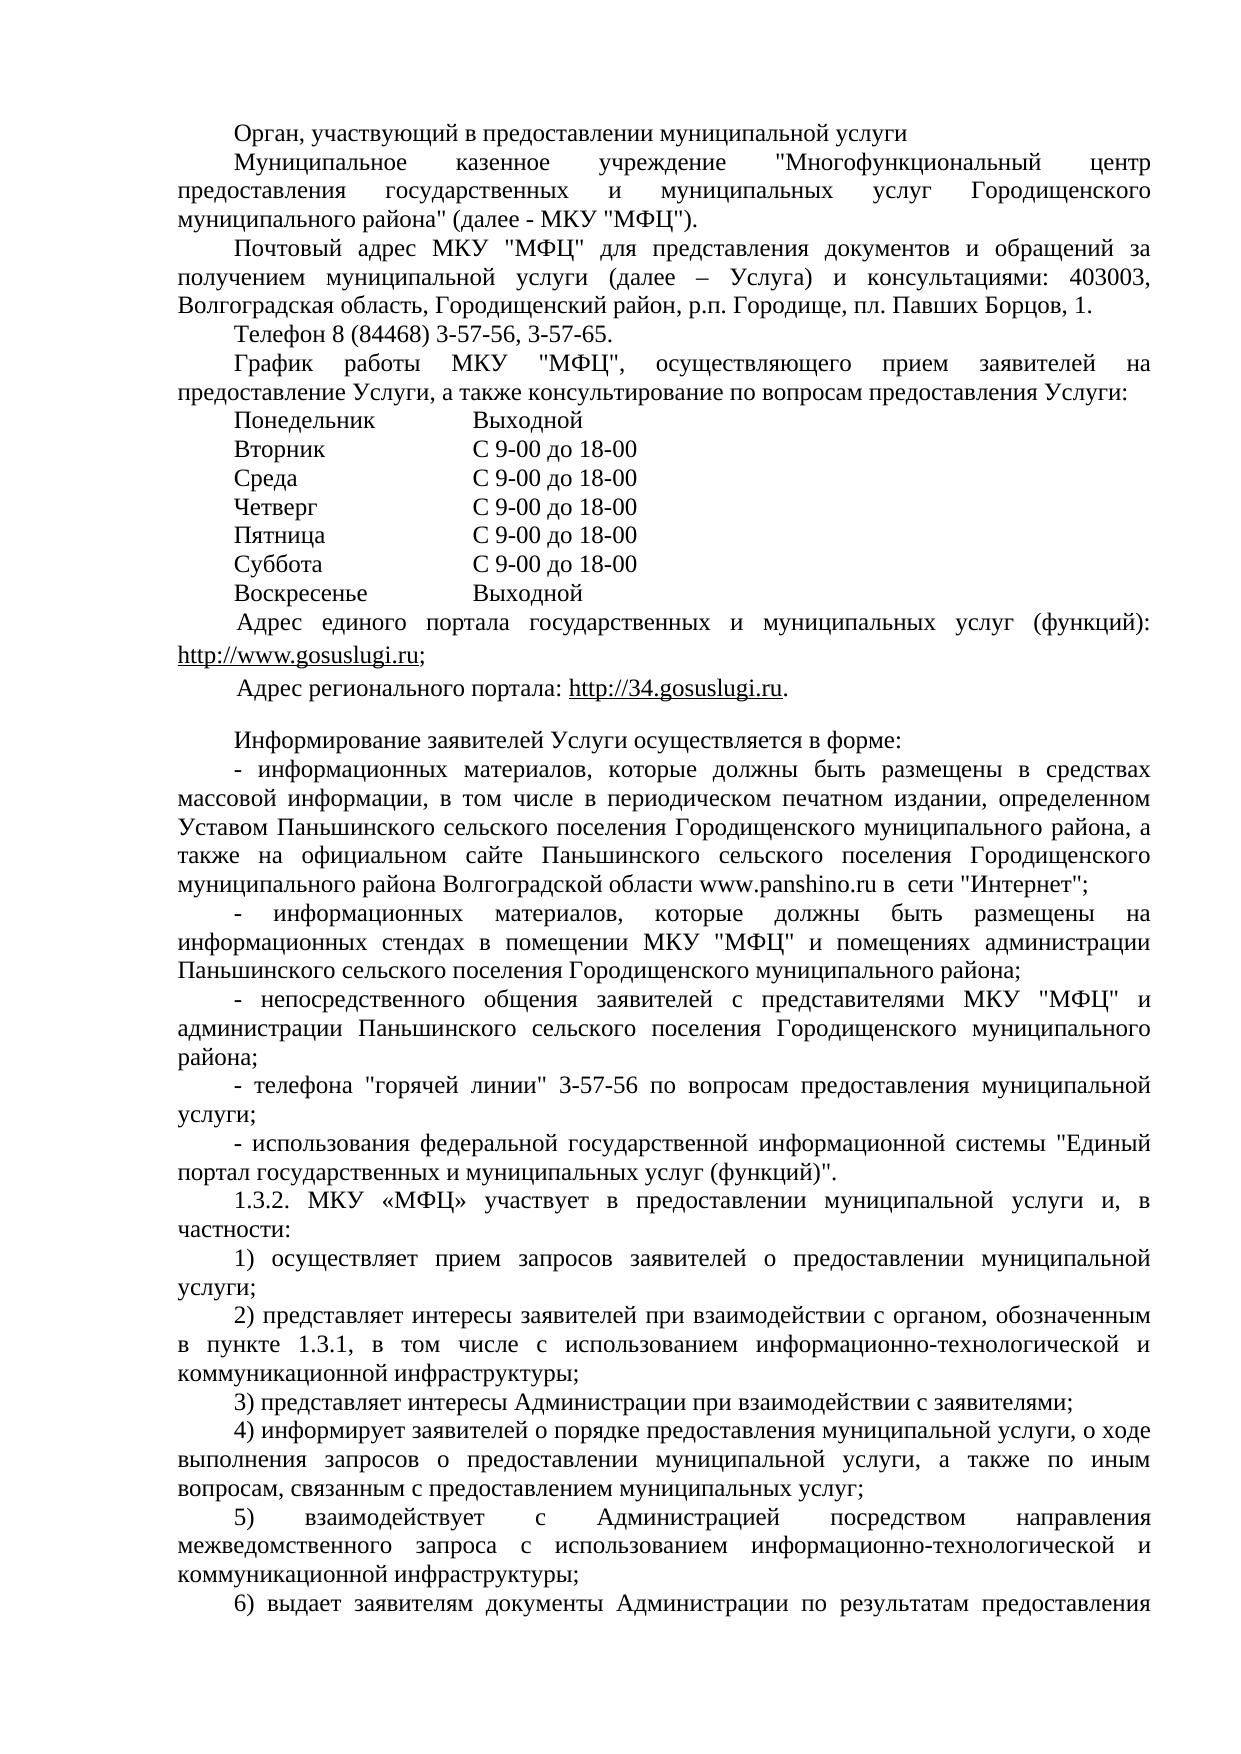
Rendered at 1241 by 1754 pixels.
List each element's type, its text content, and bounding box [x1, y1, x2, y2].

text - непосредственного общения заявителей с представителями МКУ "МФЦ" и администрации Паньшинского сельского поселения Городищенского муниципального района; [177, 984, 1152, 1071]
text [177, 1588, 1152, 1617]
text Воскресенье Выходной [177, 578, 1152, 607]
text Суббота С 9-00 до 18-00 [177, 549, 1152, 578]
text Пятница С 9-00 до 18-00 [177, 521, 1152, 549]
text 3) представляет интересы Администрации при взаимодействии с заявителями; [177, 1387, 1152, 1416]
text - информационных материалов, которые должны быть размещены в средствах массовой информации, в том числе в периодическом печатном издании, определенном Уставом Паньшинского сельского поселения Городищенского муниципального района, а также на официальном сайте Паньшинского сельского поселения Городищенского муниципального района Волгоградской области www.panshino.ru в сети "Интернет"; [177, 754, 1152, 898]
text 1.3.2. МКУ «МФЦ» участвует в предоставлении муниципальной услуги и, в частности: [177, 1186, 1152, 1243]
text 2) представляет интересы заявителей при взаимодействии с органом, обозначенным в пункте 1.3.1, в том числе с использованием информационно-технологической и коммуникационной инфраструктуры; [177, 1301, 1152, 1387]
text Понедельник Выходной [177, 406, 1152, 434]
text Четверг С 9-00 до 18-00 [177, 492, 1152, 521]
text - информационных материалов, которые должны быть размещены на информационных стендах в помещении МКУ "МФЦ" и помещениях администрации Паньшинского сельского поселения Городищенского муниципального района; [177, 898, 1152, 984]
text Адрес единого портала государственных и муниципальных услуг (функций): http://www.gosuslugi.ru; [177, 607, 1152, 669]
text - телефона "горячей линии" 3-57-56 по вопросам предоставления муниципальной услуги; [177, 1071, 1152, 1128]
text Орган, участвующий в предоставлении муниципальной услуги [177, 118, 1152, 147]
text Информирование заявителей Услуги осуществляется в форме: [177, 726, 1152, 754]
text Вторник С 9-00 до 18-00 [177, 434, 1152, 463]
text Телефон 8 (84468) 3-57-56, 3-57-65. [177, 319, 1152, 348]
text Почтовый адрес МКУ "МФЦ" для представления документов и обращений за получением муниципальной услуги (далее – Услуга) и консультациями: 403003, Волгоградская область, Городищенский район, р.п. Городище, пл. Павших Борцов, 1. [177, 233, 1152, 319]
text Муниципальное казенное учреждение "Многофункциональный центр предоставления государственных и муниципальных услуг Городищенского муниципального района" (далее - МКУ "МФЦ"). [177, 147, 1152, 233]
text Среда С 9-00 до 18-00 [177, 463, 1152, 492]
text Адрес регионального портала: http://34.gosuslugi.ru. [177, 673, 1152, 702]
text 1) осуществляет прием запросов заявителей о предоставлении муниципальной услуги; [177, 1243, 1152, 1301]
text - использования федеральной государственной информационной системы "Единый портал государственных и муниципальных услуг (функций)". [177, 1128, 1152, 1186]
text График работы МКУ "МФЦ", осуществляющего прием заявителей на предоставление Услуги, а также консультирование по вопросам предоставления Услуги: [177, 348, 1152, 406]
text 4) информирует заявителей о порядке предоставления муниципальной услуги, о ходе выполнения запросов о предоставлении муниципальной услуги, а также по иным вопросам, связанным с предоставлением муниципальных услуг; [177, 1416, 1152, 1502]
text 5) взаимодействует с Администрацией посредством направления межведомственного запроса с использованием информационно-технологической и коммуникационной инфраструктуры; [177, 1502, 1152, 1588]
